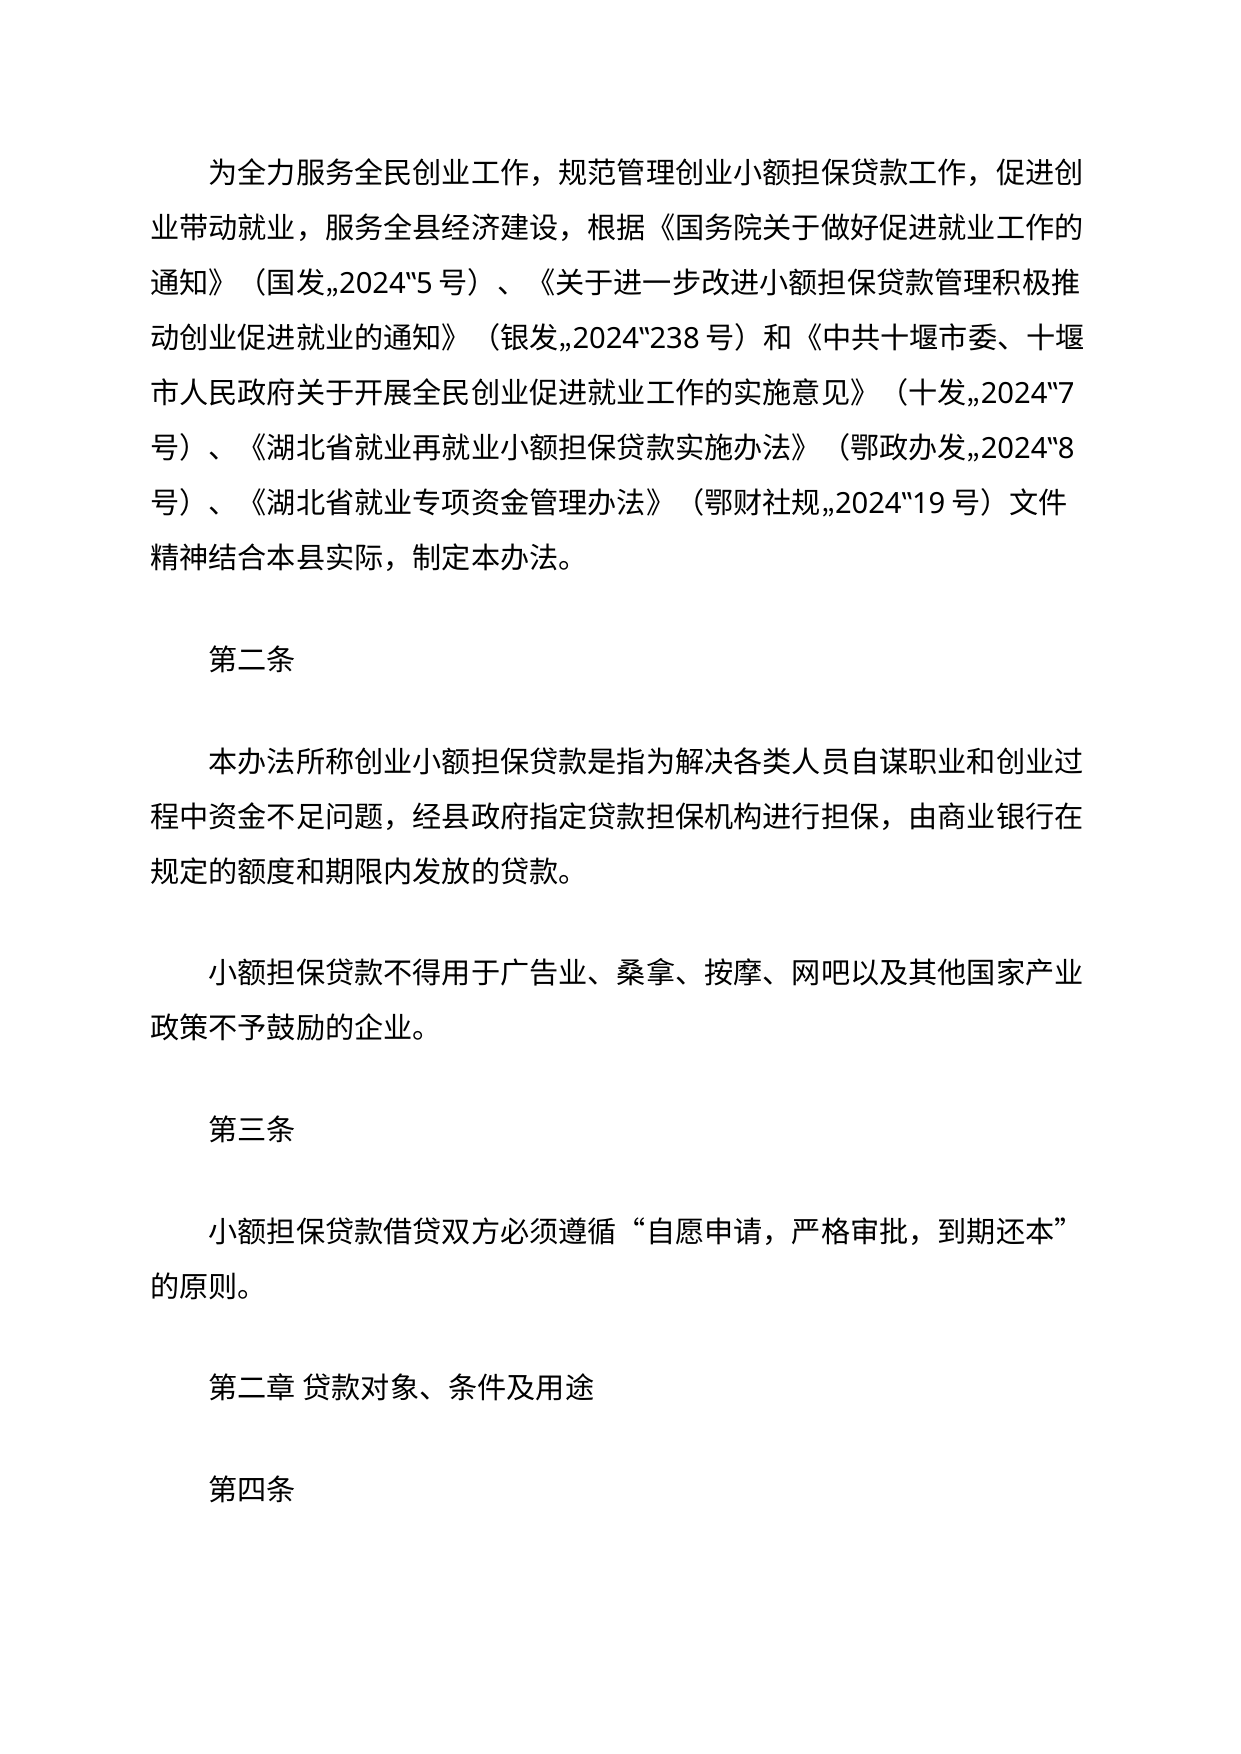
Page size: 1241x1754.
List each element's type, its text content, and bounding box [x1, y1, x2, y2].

text 第四条 [150, 1467, 1090, 1509]
text 小额担保贷款借贷双方必须遵循“自愿申请，严格审批，到期还本”的原则。 [150, 1208, 1090, 1306]
text 为全力服务全民创业工作，规范管理创业小额担保贷款工作，促进创业带动就业，服务全县经济建设，根据《国务院关于做好促进就业工作的通知》（国发„2024‟5号）、《关于进一步改进小额担保贷款管理积极推动创业促进就业的通知》（银发„2024‟238号）和《中共十堰市委、十堰市人民政府关于开展全民创业促进就业工作的实施意见》（十发„2024‟7号）、《湖北省就业再就业小额担保贷款实施办法》（鄂政办发„2024‟8号）、《湖北省就业专项资金管理办法》（鄂财社规„2024‟19号）文件精神结合本县实际，制定本办法。 [150, 150, 1090, 577]
text 小额担保贷款不得用于广告业、桑拿、按摩、网吧以及其他国家产业政策不予鼓励的企业。 [150, 950, 1090, 1047]
text 第二条 [150, 637, 1090, 679]
text 第三条 [150, 1107, 1090, 1149]
text 本办法所称创业小额担保贷款是指为解决各类人员自谋职业和创业过程中资金不足问题，经县政府指定贷款担保机构进行担保，由商业银行在规定的额度和期限内发放的贷款。 [150, 738, 1090, 890]
text 第二章 贷款对象、条件及用途 [150, 1365, 1090, 1407]
